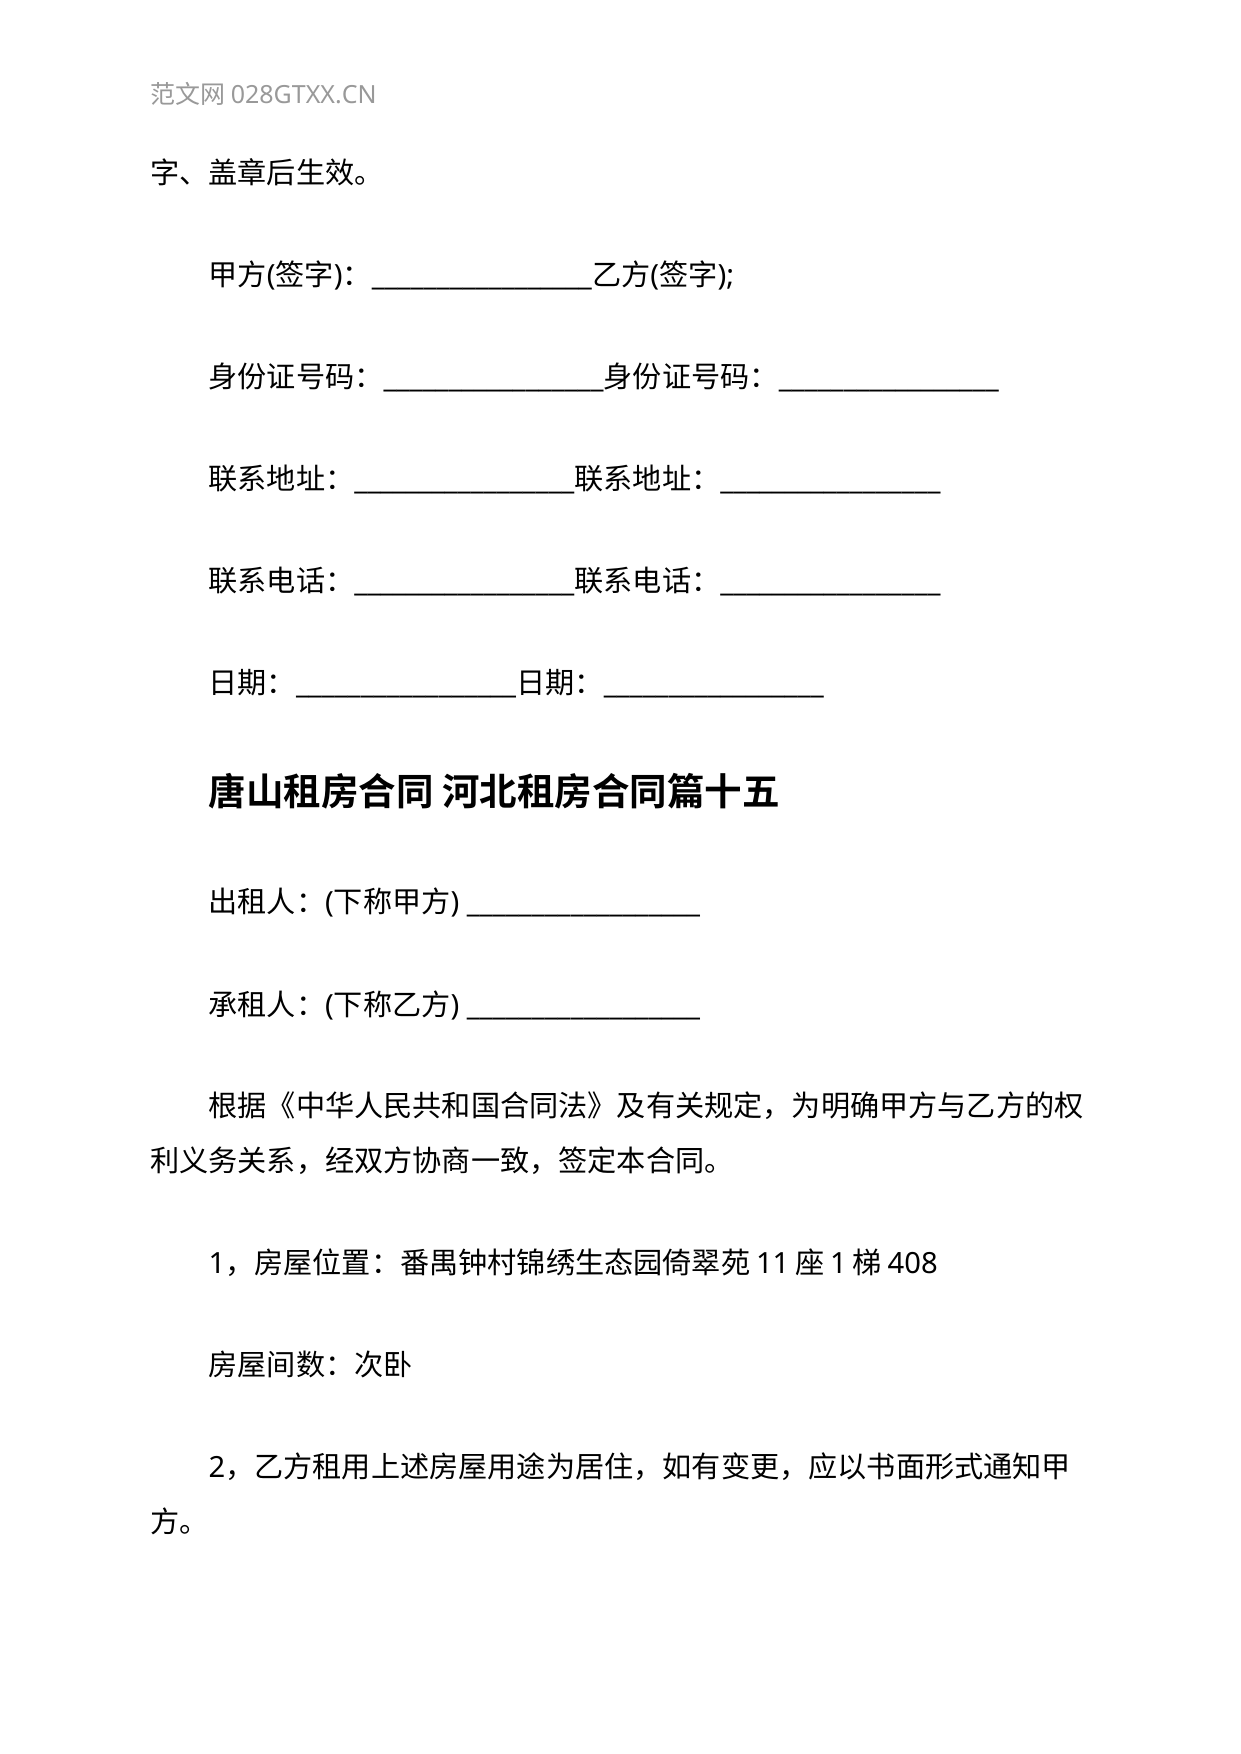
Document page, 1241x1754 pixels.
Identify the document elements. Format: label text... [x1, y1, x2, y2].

text 2，乙方租用上述房屋用途为居住，如有变更，应以书面形式通知甲方。 [150, 1443, 1090, 1541]
text 1，房屋位置：番禺钟村锦绣生态园倚翠苑11座1梯408 [150, 1240, 1090, 1282]
text 房屋间数：次卧 [150, 1342, 1090, 1384]
text 唐山租房合同 河北租房合同篇十五 [150, 762, 1090, 816]
text 身份证号码：_________________身份证号码：_________________ [150, 354, 1090, 396]
text 联系地址：_________________联系地址：_________________ [150, 456, 1090, 498]
text 出租人：(下称甲方) __________________ [150, 879, 1090, 921]
text 联系电话：_________________联系电话：_________________ [150, 558, 1090, 600]
text 承租人：(下称乙方) __________________ [150, 981, 1090, 1023]
text 甲方(签字)：_________________乙方(签字); [150, 252, 1090, 294]
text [150, 150, 1090, 192]
text 根据《中华人民共和国合同法》及有关规定，为明确甲方与乙方的权利义务关系，经双方协商一致，签定本合同。 [150, 1083, 1090, 1180]
text 日期：_________________日期：_________________ [150, 660, 1090, 702]
